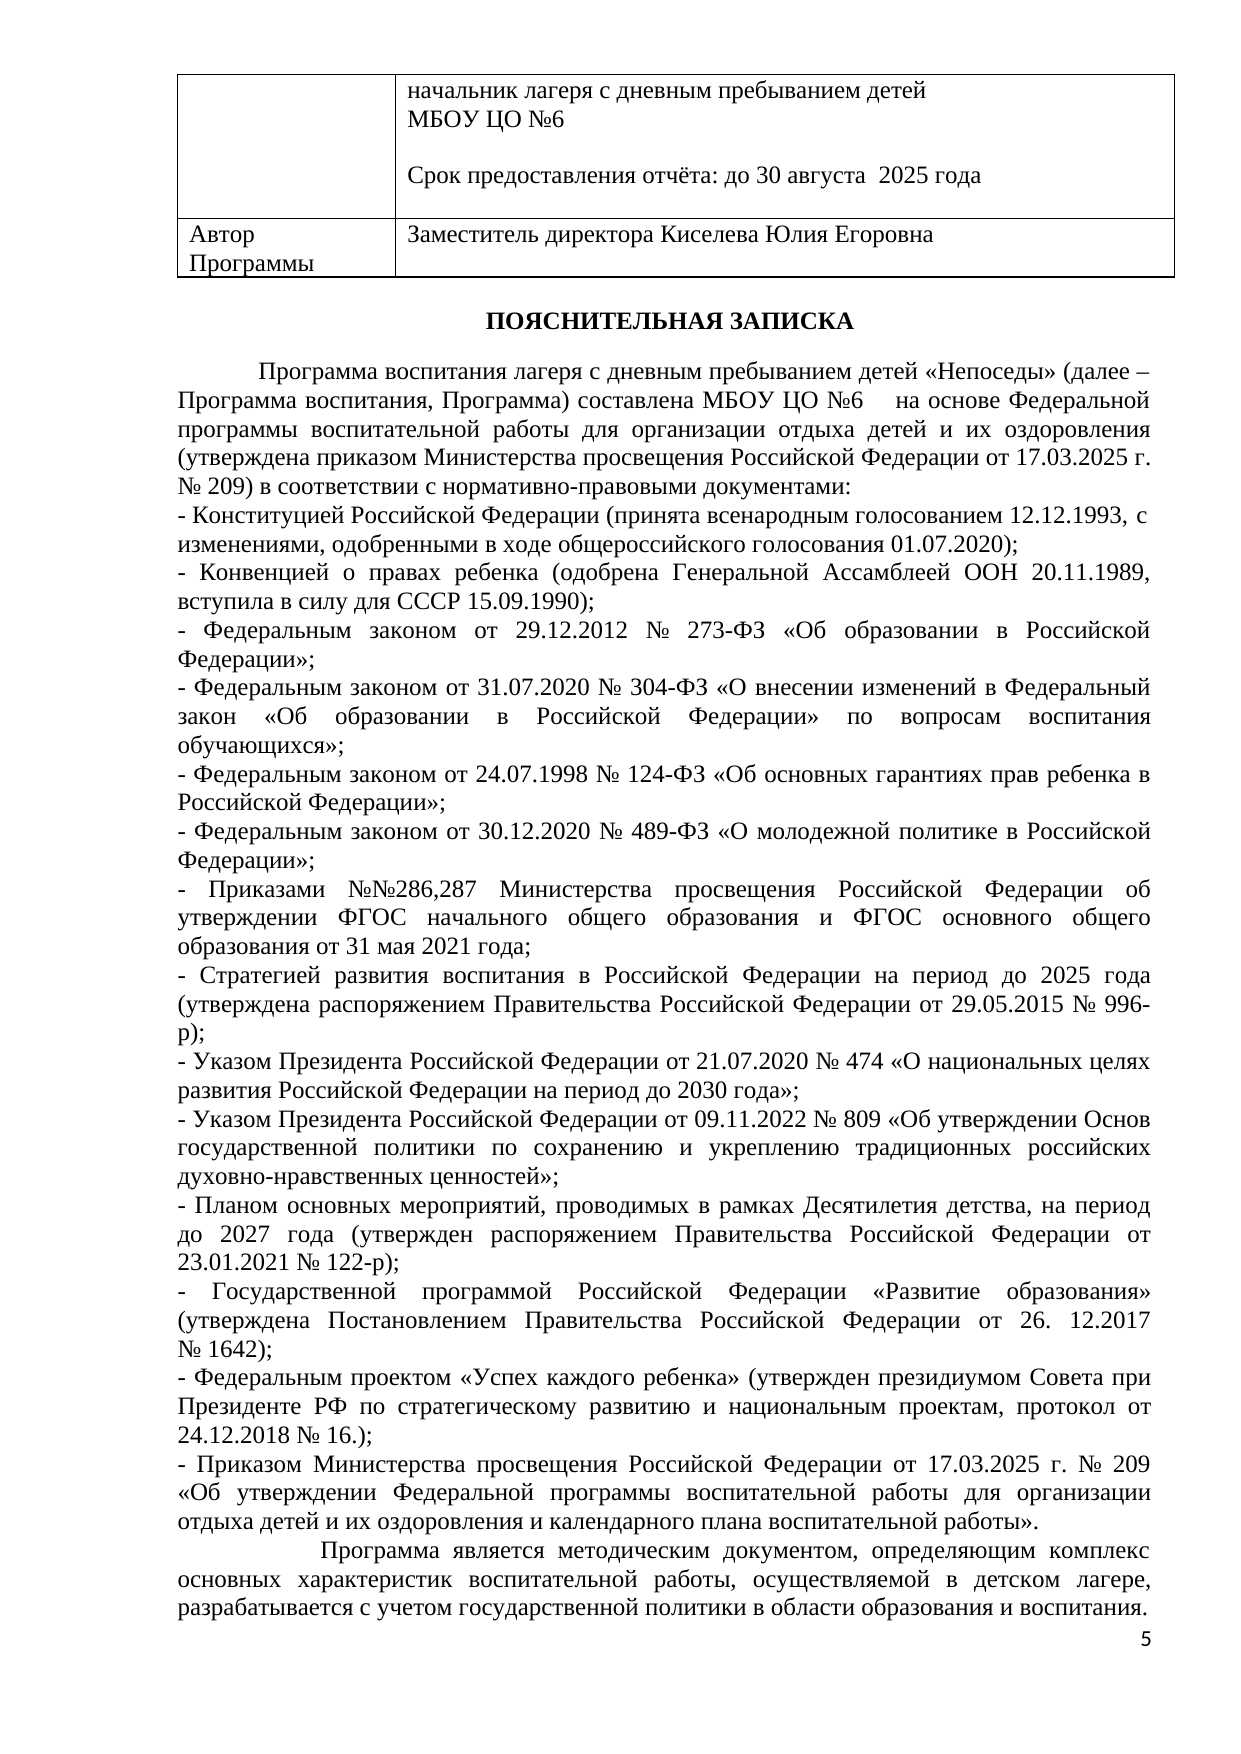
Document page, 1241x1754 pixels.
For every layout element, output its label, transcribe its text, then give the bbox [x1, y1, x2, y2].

text - Федеральным законом от 30.12.2020 № 489-ФЗ «О молодежной политике в Российской Федерации»; [177, 816, 1152, 874]
text - Указом Президента Российской Федерации от 09.11.2022 № 809 «Об утверждении Основ государственной политики по сохранению и укреплению традиционных российских духовно-нравственных ценностей»; [177, 1104, 1152, 1190]
text - Планом основных мероприятий, проводимых в рамках Десятилетия детства, на период до 2027 года (утвержден распоряжением Правительства Российской Федерации от 23.01.2021 № 122-р); [177, 1190, 1152, 1276]
text - Федеральным законом от 31.07.2020 № 304-ФЗ «О внесении изменений в Федеральный закон «Об образовании в Российской Федерации» по вопросам воспитания обучающихся»; [177, 672, 1152, 759]
text - Стратегией развития воспитания в Российской Федерации на период до 2025 года (утверждена распоряжением Правительства Российской Федерации от 29.05.2015 № 996-р); [177, 960, 1152, 1046]
text - Государственной программой Российской Федерации «Развитие образования» (утверждена Постановлением Правительства Российской Федерации от 26. 12.2017 № 1642); [177, 1276, 1152, 1362]
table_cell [396, 75, 1174, 218]
text - Конвенцией о правах ребенка (одобрена Генеральной Ассамблеей ООН 20.11.1989, вступила в силу для СССР 15.09.1990); [177, 557, 1152, 615]
text - Федеральным законом от 24.07.1998 № 124-ФЗ «Об основных гарантиях прав ребенка в Российской Федерации»; [177, 759, 1152, 816]
text - Указом Президента Российской Федерации от 21.07.2020 № 474 «О национальных целях развития Российской Федерации на период до 2030 года»; [177, 1046, 1152, 1104]
text - Федеральным законом от 29.12.2012 № 273-ФЗ «Об образовании в Российской Федерации»; [177, 615, 1152, 672]
text - Конституцией Российской Федерации (принята всенародным голосованием 12.12.1993, с изменениями, одобренными в ходе общероссийского голосования 01.07.2020); [177, 500, 1152, 557]
table_cell Автор Программы [178, 219, 395, 276]
text Программа воспитания лагеря с дневным пребыванием детей «Непоседы» (далее – Программа воспитания, Программа) составлена МБОУ ЦО №6 на основе Федеральной программы воспитательной работы для организации отдыха детей и их оздоровления (утверждена приказом Министерства просвещения Российской Федерации от 17.03.2025 г. № 209) в соответствии с нормативно-правовыми документами: [177, 356, 1152, 500]
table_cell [178, 75, 395, 218]
table_cell Заместитель директора Киселева Юлия Егоровна [396, 219, 1174, 276]
text - Приказом Министерства просвещения Российской Федерации от 17.03.2025 г. № 209 «Об утверждении Федеральной программы воспитательной работы для организации отдыха детей и их оздоровления и календарного плана воспитательной работы». [177, 1449, 1152, 1535]
text - Федеральным проектом «Успех каждого ребенка» (утвержден президиумом Совета при Президенте РФ по стратегическому развитию и национальным проектам, протокол от 24.12.2018 № 16.); [177, 1362, 1152, 1449]
text - Приказами №№286,287 Министерства просвещения Российской Федерации об утверждении ФГОС начального общего образования и ФГОС основного общего образования от 31 мая 2021 года; [177, 874, 1152, 960]
text Программа является методическим документом, определяющим комплекс основных характеристик воспитательной работы, осуществляемой в детском лагере, разрабатывается с учетом государственной политики в области образования и воспитания. [177, 1535, 1152, 1621]
text ПОЯСНИТЕЛЬНАЯ ЗАПИСКА [354, 306, 1149, 335]
